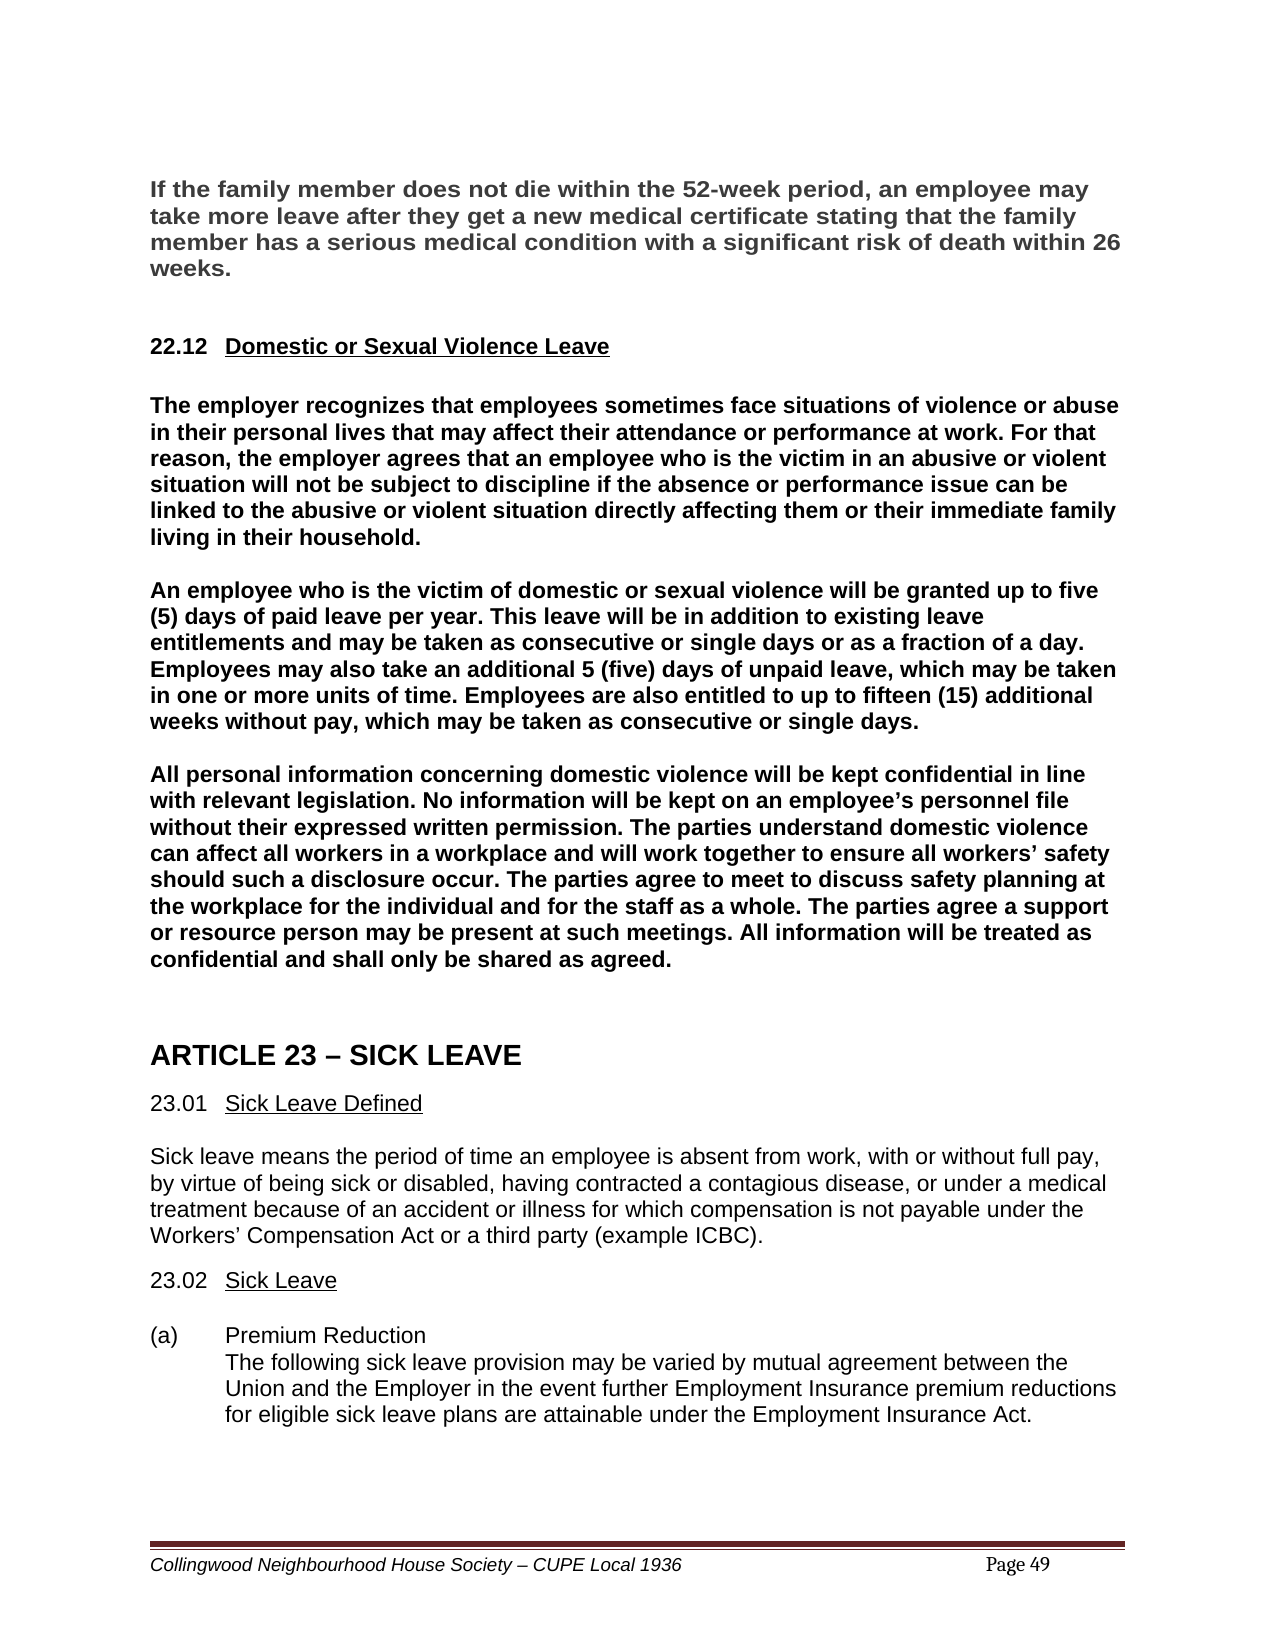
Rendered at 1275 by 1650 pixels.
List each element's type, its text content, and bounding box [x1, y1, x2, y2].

subtitle 23.02 Sick Leave [150, 1267, 1125, 1294]
list Premium Reduction [150, 1322, 1125, 1349]
subtitle ARTICLE 23 – SICK LEAVE [150, 1038, 1125, 1072]
subtitle 22.12 Domestic or Sexual Violence Leave [150, 333, 1125, 359]
text An employee who is the victim of domestic or sexual violence will be granted up to five (5) days of paid leave per year. This leave will be in addition to existing leave entitlements and may be taken as consecutive or single days or as a fraction of a day. Employees may also take an additional 5 (five) days of unpaid leave, which may be taken in one or more units of time. Employees are also entitled to up to fifteen (15) additional weeks without pay, which may be taken as consecutive or single days. [150, 577, 1125, 735]
text The following sick leave provision may be varied by mutual agreement between the Union and the Employer in the event further Employment Insurance premium reductions for eligible sick leave plans are attainable under the Employment Insurance Act. [225, 1349, 1125, 1428]
text Sick leave means the period of time an employee is absent from work, with or without full pay, by virtue of being sick or disabled, having contracted a contagious disease, or under a medical treatment because of an accident or illness for which compensation is not payable under the Workers’ Compensation Act or a third party (example ICBC). [150, 1143, 1125, 1248]
text If the family member does not die within the 52-week period, an employee may take more leave after they get a new medical certificate stating that the family member has a serious medical condition with a significant risk of death within 26 weeks. [150, 176, 1125, 282]
text All personal information concerning domestic violence will be kept confidential in line with relevant legislation. No information will be kept on an employee’s personnel file without their expressed written permission. The parties understand domestic violence can affect all workers in a workplace and will work together to ensure all workers’ safety should such a disclosure occur. The parties agree to meet to discuss safety planning at the workplace for the individual and for the staff as a whole. The parties agree a support or resource person may be present at such meetings. All information will be treated as confidential and shall only be shared as agreed. [150, 761, 1125, 972]
subtitle 23.01 Sick Leave Defined [150, 1090, 1125, 1117]
text The employer recognizes that employees sometimes face situations of violence or abuse in their personal lives that may affect their attendance or performance at work. For that reason, the employer agrees that an employee who is the victim in an abusive or violent situation will not be subject to discipline if the absence or performance issue can be linked to the abusive or violent situation directly affecting them or their immediate family living in their household. [150, 392, 1125, 550]
